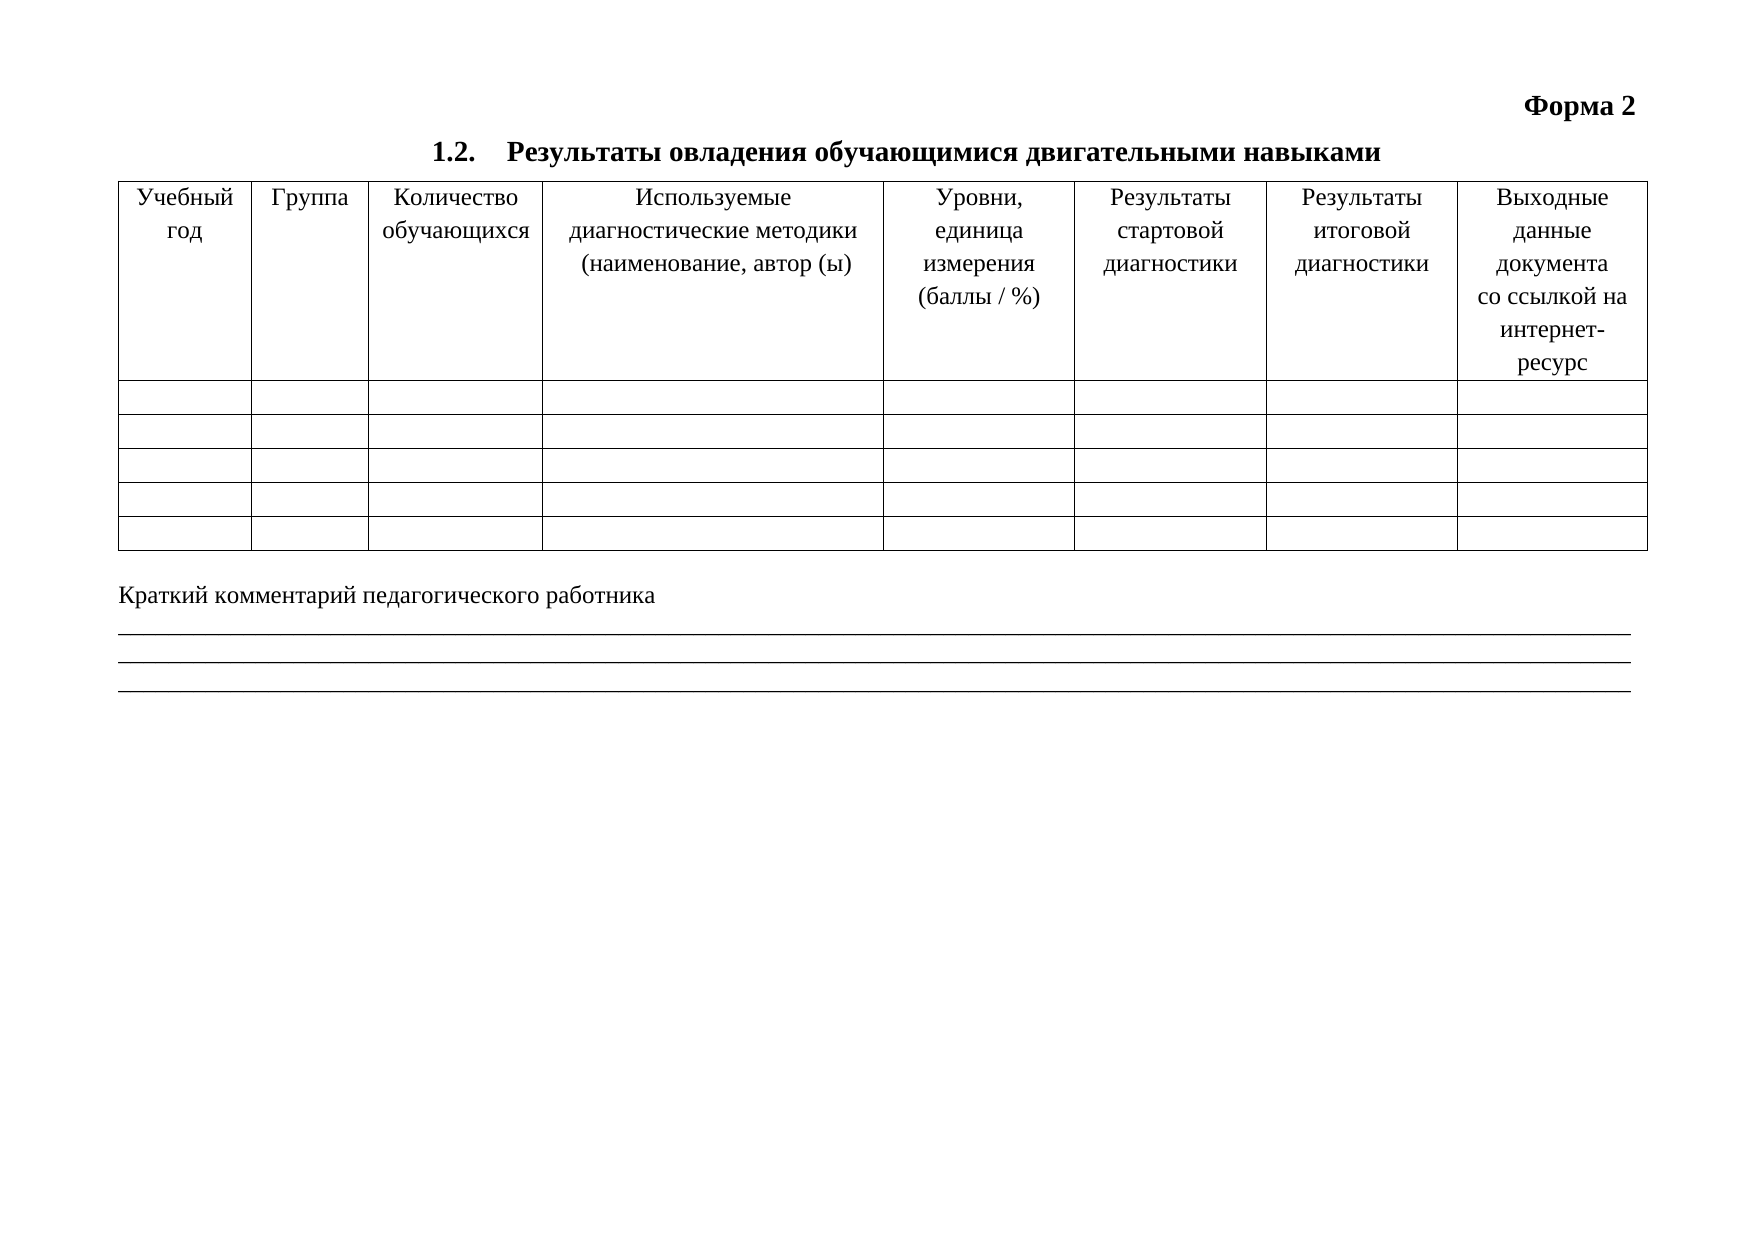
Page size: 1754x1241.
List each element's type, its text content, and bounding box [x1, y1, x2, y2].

table_cell [1267, 381, 1457, 414]
table_header Количество обучающихся [369, 182, 542, 380]
table_cell [1458, 517, 1647, 550]
table_cell [1267, 415, 1457, 448]
table_header Результаты стартовой диагностики [1075, 182, 1266, 380]
table_header Учебный год [119, 182, 251, 380]
table_cell [1075, 381, 1266, 414]
table_cell [543, 517, 883, 550]
table_cell [1075, 415, 1266, 448]
table_cell [1267, 517, 1457, 550]
table_header Выходные данные документа со ссылкой на интернет-ресурс [1458, 182, 1647, 380]
table_header Результаты итоговой диагностики [1267, 182, 1457, 380]
table_cell [884, 449, 1074, 482]
table_cell [1267, 449, 1457, 482]
text Краткий комментарий педагогического работника ___________________________________________________________________________________________________________________________________________________________________________________________________________________________________________________________________________________________________________________________________________________________________________ [118, 580, 1636, 695]
table_cell [252, 415, 368, 448]
table_cell [1458, 449, 1647, 482]
table_cell [543, 415, 883, 448]
table_cell [119, 449, 251, 482]
table_cell [884, 483, 1074, 516]
table_cell [543, 449, 883, 482]
table_cell [884, 415, 1074, 448]
table_cell [1458, 381, 1647, 414]
table_cell [884, 381, 1074, 414]
table_cell [369, 415, 542, 448]
table_cell [884, 517, 1074, 550]
table_cell [252, 483, 368, 516]
table_cell [119, 415, 251, 448]
table_cell [369, 517, 542, 550]
table_cell [369, 449, 542, 482]
table_cell [252, 381, 368, 414]
table_cell [252, 517, 368, 550]
table_header Группа [252, 182, 368, 380]
table_cell [1075, 517, 1266, 550]
table_cell [119, 517, 251, 550]
text Форма 2 [118, 88, 1636, 122]
table_cell [1267, 483, 1457, 516]
table_cell [1458, 483, 1647, 516]
table_cell [252, 449, 368, 482]
table_header Используемые диагностические методики (наименование, автор (ы) [543, 182, 883, 380]
table_cell [369, 483, 542, 516]
table_cell [1075, 483, 1266, 516]
list Результаты овладения обучающимися двигательными навыками [177, 134, 1636, 168]
table_header Уровни, единица измерения (баллы / %) [884, 182, 1074, 380]
table_cell [119, 483, 251, 516]
table_cell [1075, 449, 1266, 482]
table_cell [119, 381, 251, 414]
table_cell [369, 381, 542, 414]
table_cell [543, 381, 883, 414]
table_cell [1458, 415, 1647, 448]
table_cell [543, 483, 883, 516]
